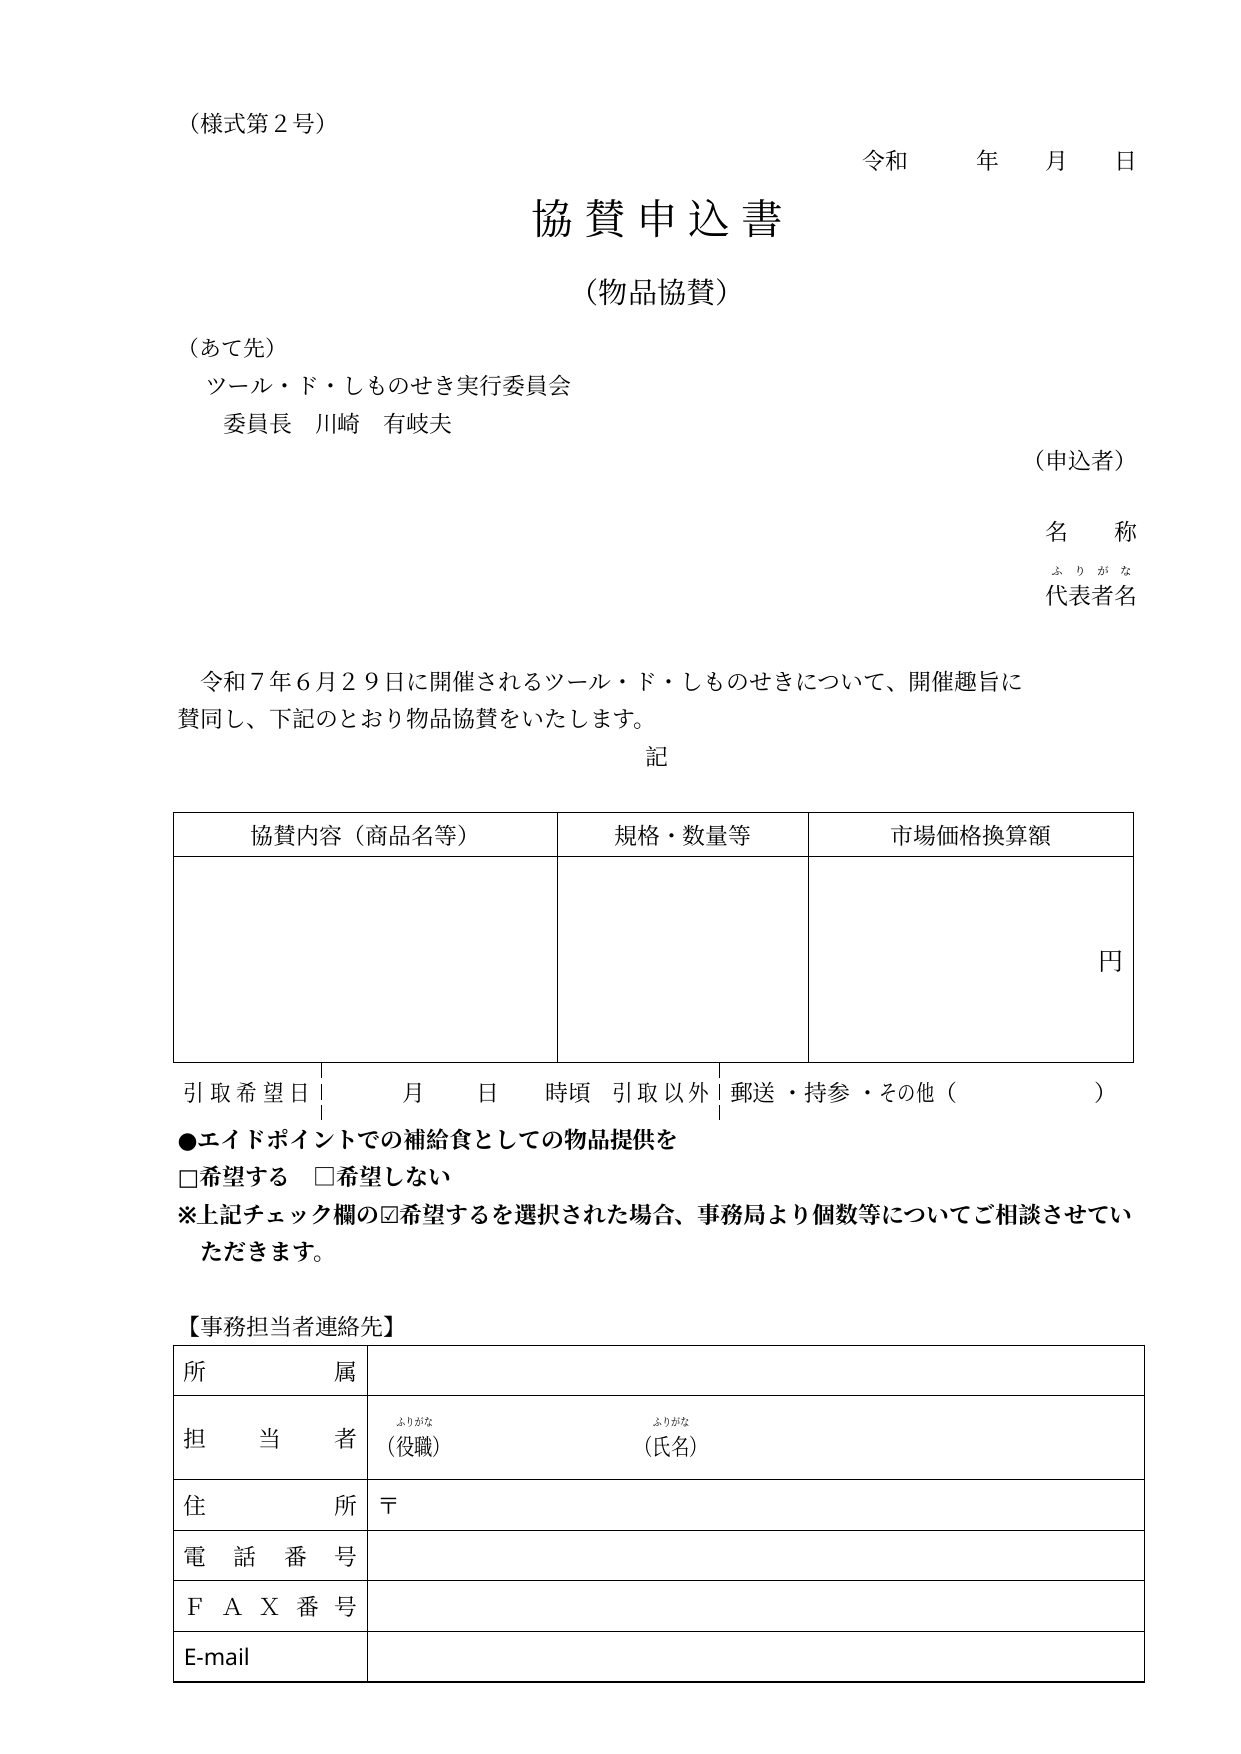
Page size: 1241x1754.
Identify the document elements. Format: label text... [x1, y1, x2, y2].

text 名 称 [177, 512, 1137, 549]
text 令和７年６月２９日に開催されるツール・ド・しものせきについて、開催趣旨に [177, 662, 1078, 699]
text （申込者） [177, 441, 1137, 479]
text 協 賛 申 込 書 [177, 179, 1137, 254]
text ※上記チェック欄の☑希望するを選択された場合、事務局より個数等についてご相談させていただきます。 [177, 1194, 1137, 1269]
table_cell 担当者 [174, 1396, 367, 1479]
table_cell 月 日 時頃 [321, 1063, 601, 1119]
table_header 規格・数量等 [558, 813, 808, 856]
table_cell [558, 857, 808, 1062]
table_cell 〒 [368, 1480, 1144, 1530]
text □希望する □希望しない [177, 1157, 1137, 1194]
table_cell 引取希望日 [173, 1063, 321, 1119]
text （物品協賛） [177, 254, 1137, 329]
table_cell （） （） [368, 1396, 1144, 1479]
text 記 [177, 737, 1137, 774]
table_cell [368, 1581, 1144, 1631]
table_cell E-mail [174, 1632, 367, 1681]
table_header [368, 1346, 1144, 1395]
table_header 市場価格換算額 [809, 813, 1133, 856]
table_cell ＦＡＸ番号 [174, 1581, 367, 1631]
text 令和 年 月 日 [177, 141, 1137, 179]
table_cell 郵送 ・持参 ・その他（ ） [720, 1063, 1133, 1119]
table_cell [174, 857, 557, 1062]
table_cell 円 [809, 857, 1133, 1062]
text ツール・ド・しものせき実行委員会 [177, 366, 1137, 404]
text 委員長 川崎 有岐夫 [177, 404, 1137, 441]
table_cell [368, 1531, 1144, 1580]
table_cell [368, 1632, 1144, 1681]
table_header 協賛内容（商品名等） [174, 813, 557, 856]
table_cell 引取以外 [601, 1063, 719, 1119]
table_cell 電話番号 [174, 1531, 367, 1580]
table_header 所属 [174, 1346, 367, 1395]
text 【事務担当者連絡先】 [177, 1307, 1137, 1344]
text 賛同し、下記のとおり物品協賛をいたします。 [177, 699, 1078, 737]
text ●エイドポイントでの補給食としての物品提供を [177, 1119, 1137, 1157]
table_cell 住所 [174, 1480, 367, 1530]
text （様式第２号） [177, 104, 1137, 141]
text （あて先） [177, 329, 1137, 366]
